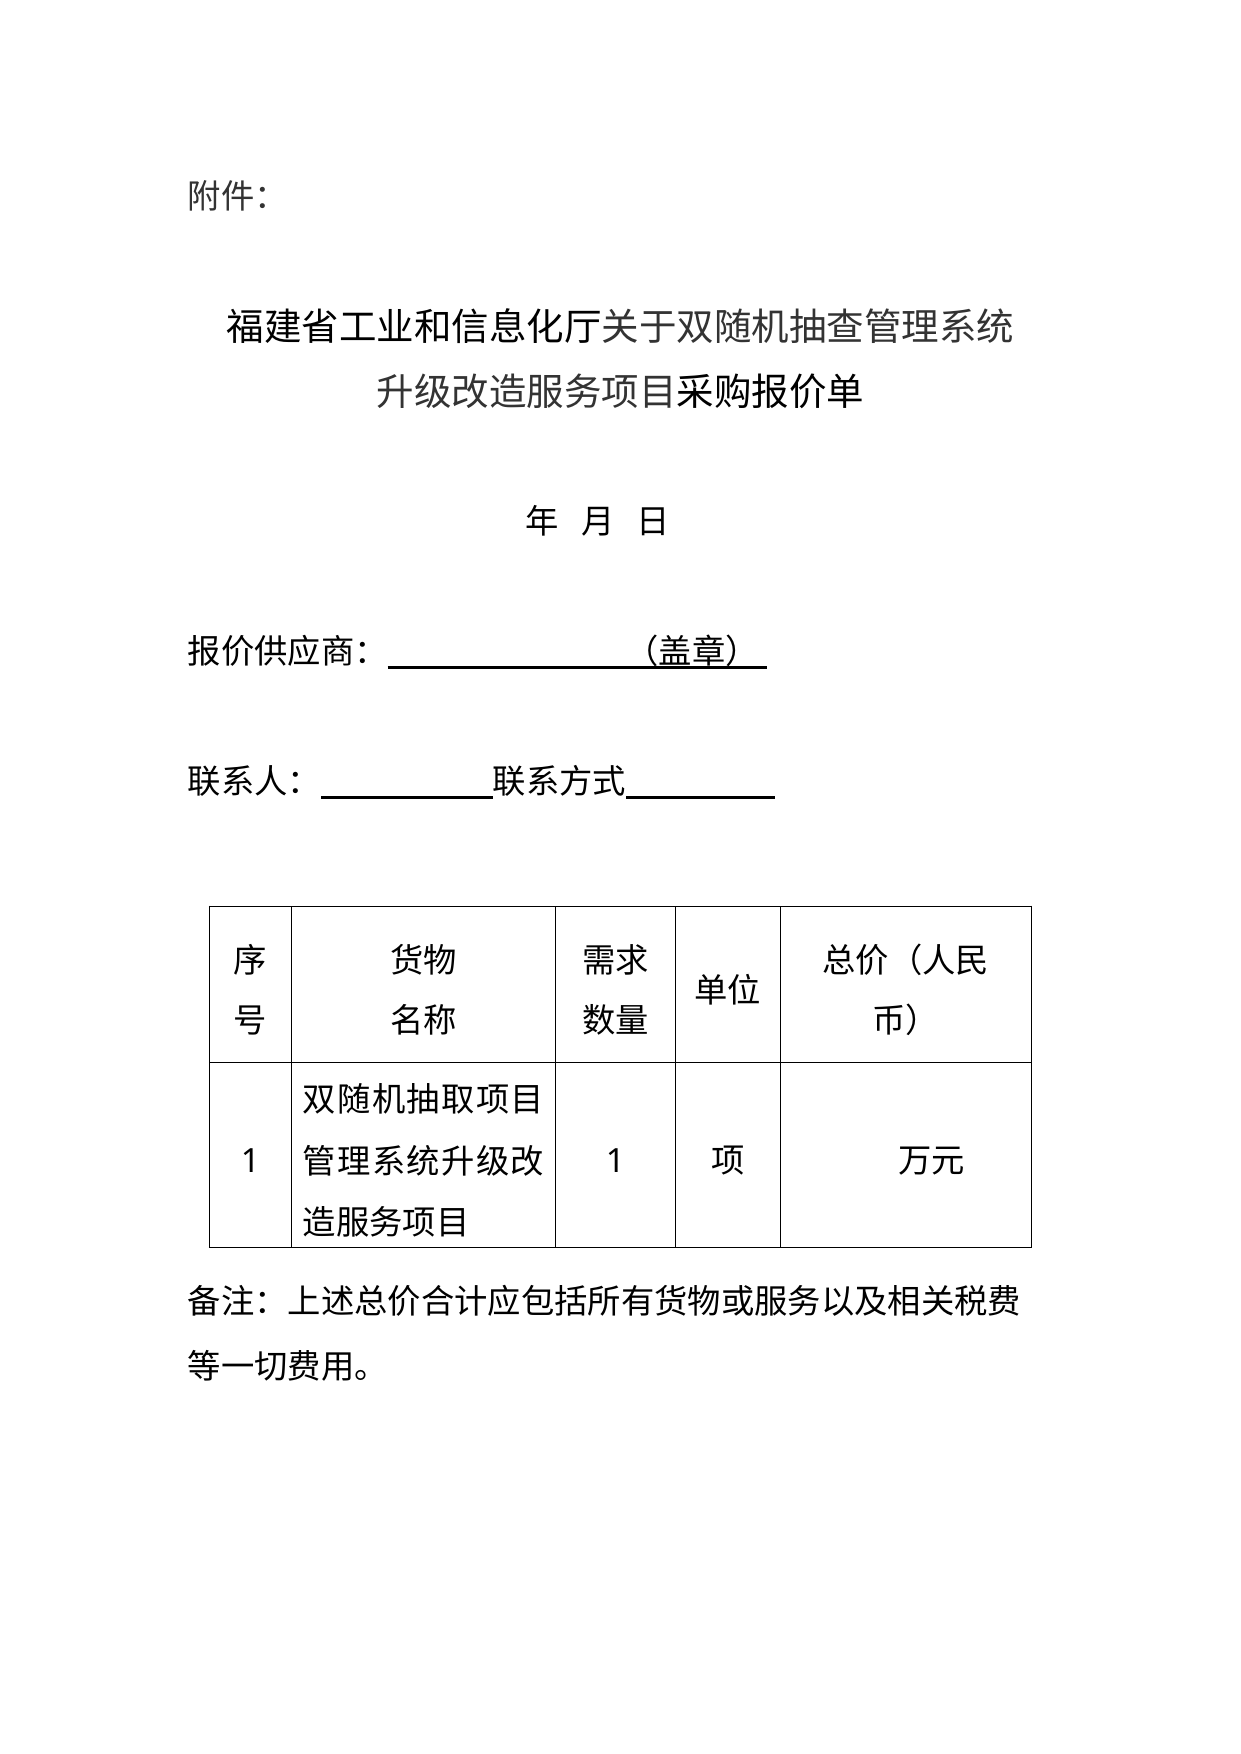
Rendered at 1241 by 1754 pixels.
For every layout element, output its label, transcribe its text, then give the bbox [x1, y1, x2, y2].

table_header 单位 [676, 907, 780, 1062]
table_header 需求数量 [556, 907, 675, 1062]
text 报价供应商： （盖章） [187, 617, 1053, 682]
table_cell 项 [676, 1063, 780, 1247]
text 联系人： 联系方式 [187, 747, 1053, 812]
table_cell 1 [210, 1063, 291, 1247]
table_header 货物 名称 [292, 907, 555, 1062]
text 附件： [187, 162, 1053, 227]
table_header 总价（人民币） [781, 907, 1031, 1062]
table_header 序号 [210, 907, 291, 1062]
table_cell 1 [556, 1063, 675, 1247]
list 备注：上述总价合计应包括所有货物或服务以及相关税费等一切费用。 [187, 1007, 1053, 1397]
text 升级改造服务项目采购报价单 [187, 357, 1053, 422]
text 福建省工业和信息化厅关于双随机抽查管理系统 [187, 292, 1053, 357]
text 年 月 日 [187, 487, 1053, 552]
table_cell 万元 [781, 1063, 1031, 1247]
